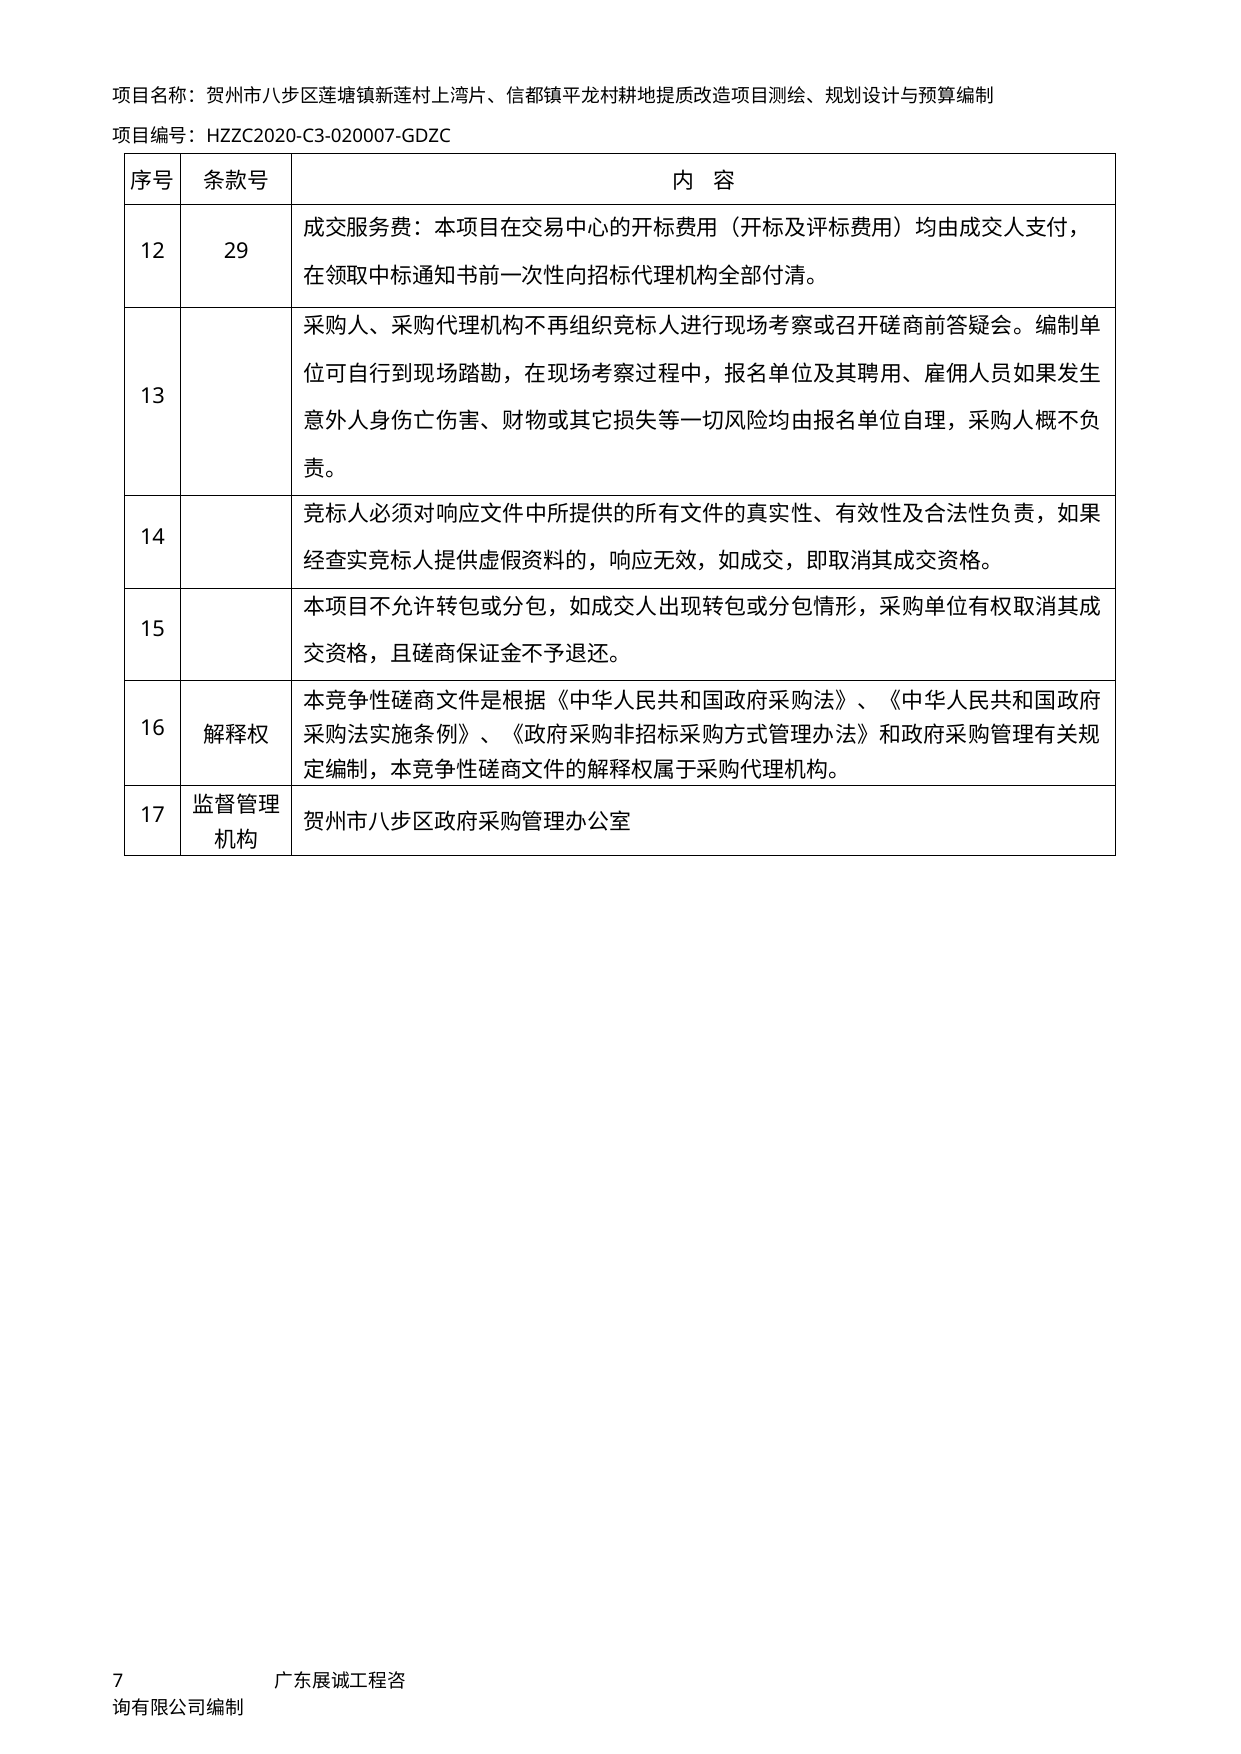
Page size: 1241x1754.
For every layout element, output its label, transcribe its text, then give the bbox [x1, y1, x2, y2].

table_cell 14 [125, 496, 180, 588]
table_cell [181, 496, 291, 588]
table_header 条款号 [181, 154, 291, 204]
table_cell 监督管理机构 [181, 786, 291, 855]
table_cell 29 [181, 205, 291, 307]
table_cell 竞标人必须对响应文件中所提供的所有文件的真实性、有效性及合法性负责，如果经查实竞标人提供虚假资料的，响应无效，如成交，即取消其成交资格。 [292, 496, 1115, 588]
table_cell 本项目不允许转包或分包，如成交人出现转包或分包情形，采购单位有权取消其成交资格，且磋商保证金不予退还。 [292, 589, 1115, 680]
table_cell 贺州市八步区政府采购管理办公室 [292, 786, 1115, 855]
table_cell 17 [125, 786, 180, 855]
table_cell [181, 308, 291, 495]
table_cell 12 [125, 205, 180, 307]
table_cell 采购人、采购代理机构不再组织竞标人进行现场考察或召开磋商前答疑会。编制单位可自行到现场踏勘，在现场考察过程中，报名单位及其聘用、雇佣人员如果发生意外人身伤亡伤害、财物或其它损失等一切风险均由报名单位自理，采购人概不负责。 [292, 308, 1115, 495]
table_cell [181, 589, 291, 680]
table_header 内 容 [292, 154, 1115, 204]
table_cell 本竞争性磋商文件是根据《中华人民共和国政府采购法》、《中华人民共和国政府采购法实施条例》、《政府采购非招标采购方式管理办法》和政府采购管理有关规定编制，本竞争性磋商文件的解释权属于采购代理机构。 [292, 681, 1115, 785]
table_cell 13 [125, 308, 180, 495]
table_cell 成交服务费：本项目在交易中心的开标费用（开标及评标费用）均由成交人支付，在领取中标通知书前一次性向招标代理机构全部付清。 [292, 205, 1115, 307]
table_cell 16 [125, 681, 180, 785]
table_cell 15 [125, 589, 180, 680]
table_cell 解释权 [181, 681, 291, 785]
table_header 序号 [125, 154, 180, 204]
